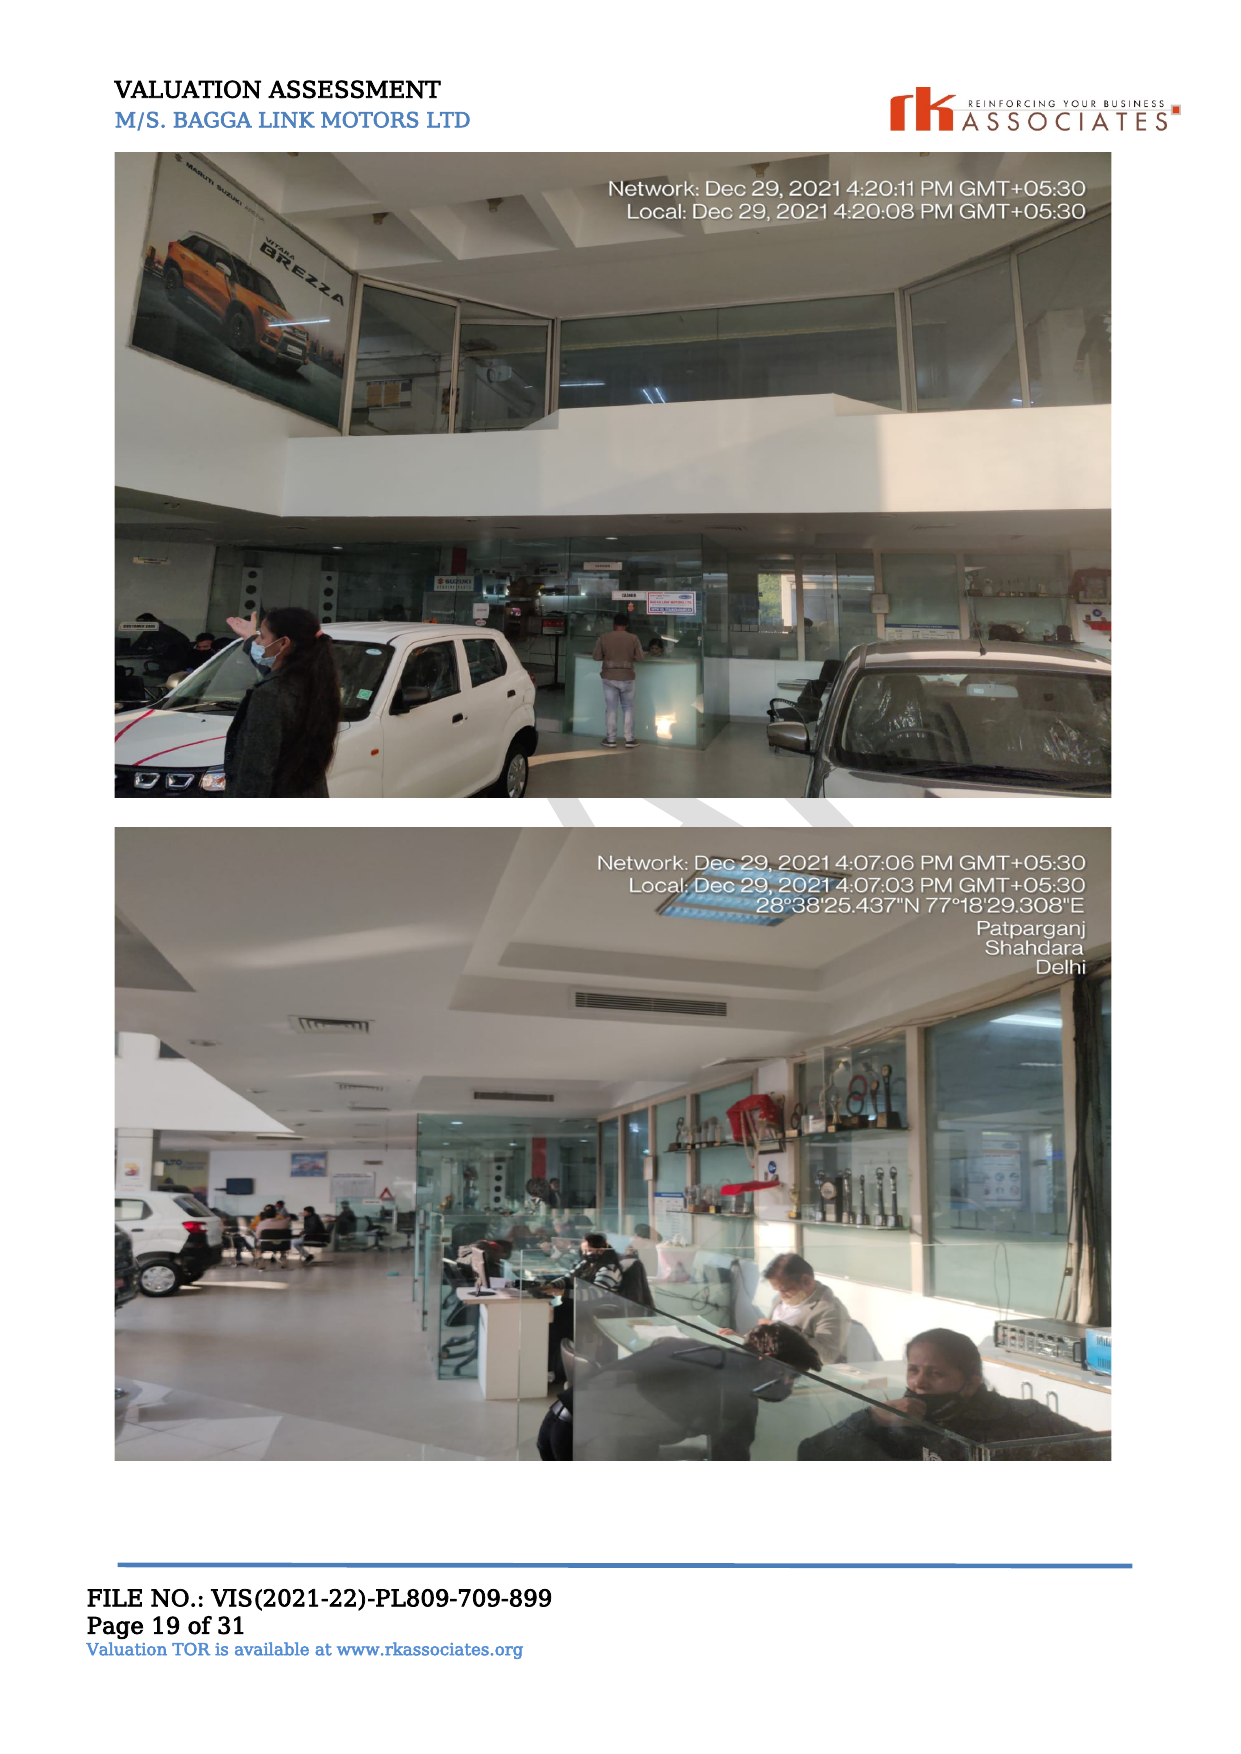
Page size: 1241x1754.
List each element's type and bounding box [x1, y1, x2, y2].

picture [890, 87, 1181, 131]
picture [114, 827, 1112, 1461]
picture [114, 152, 1112, 798]
